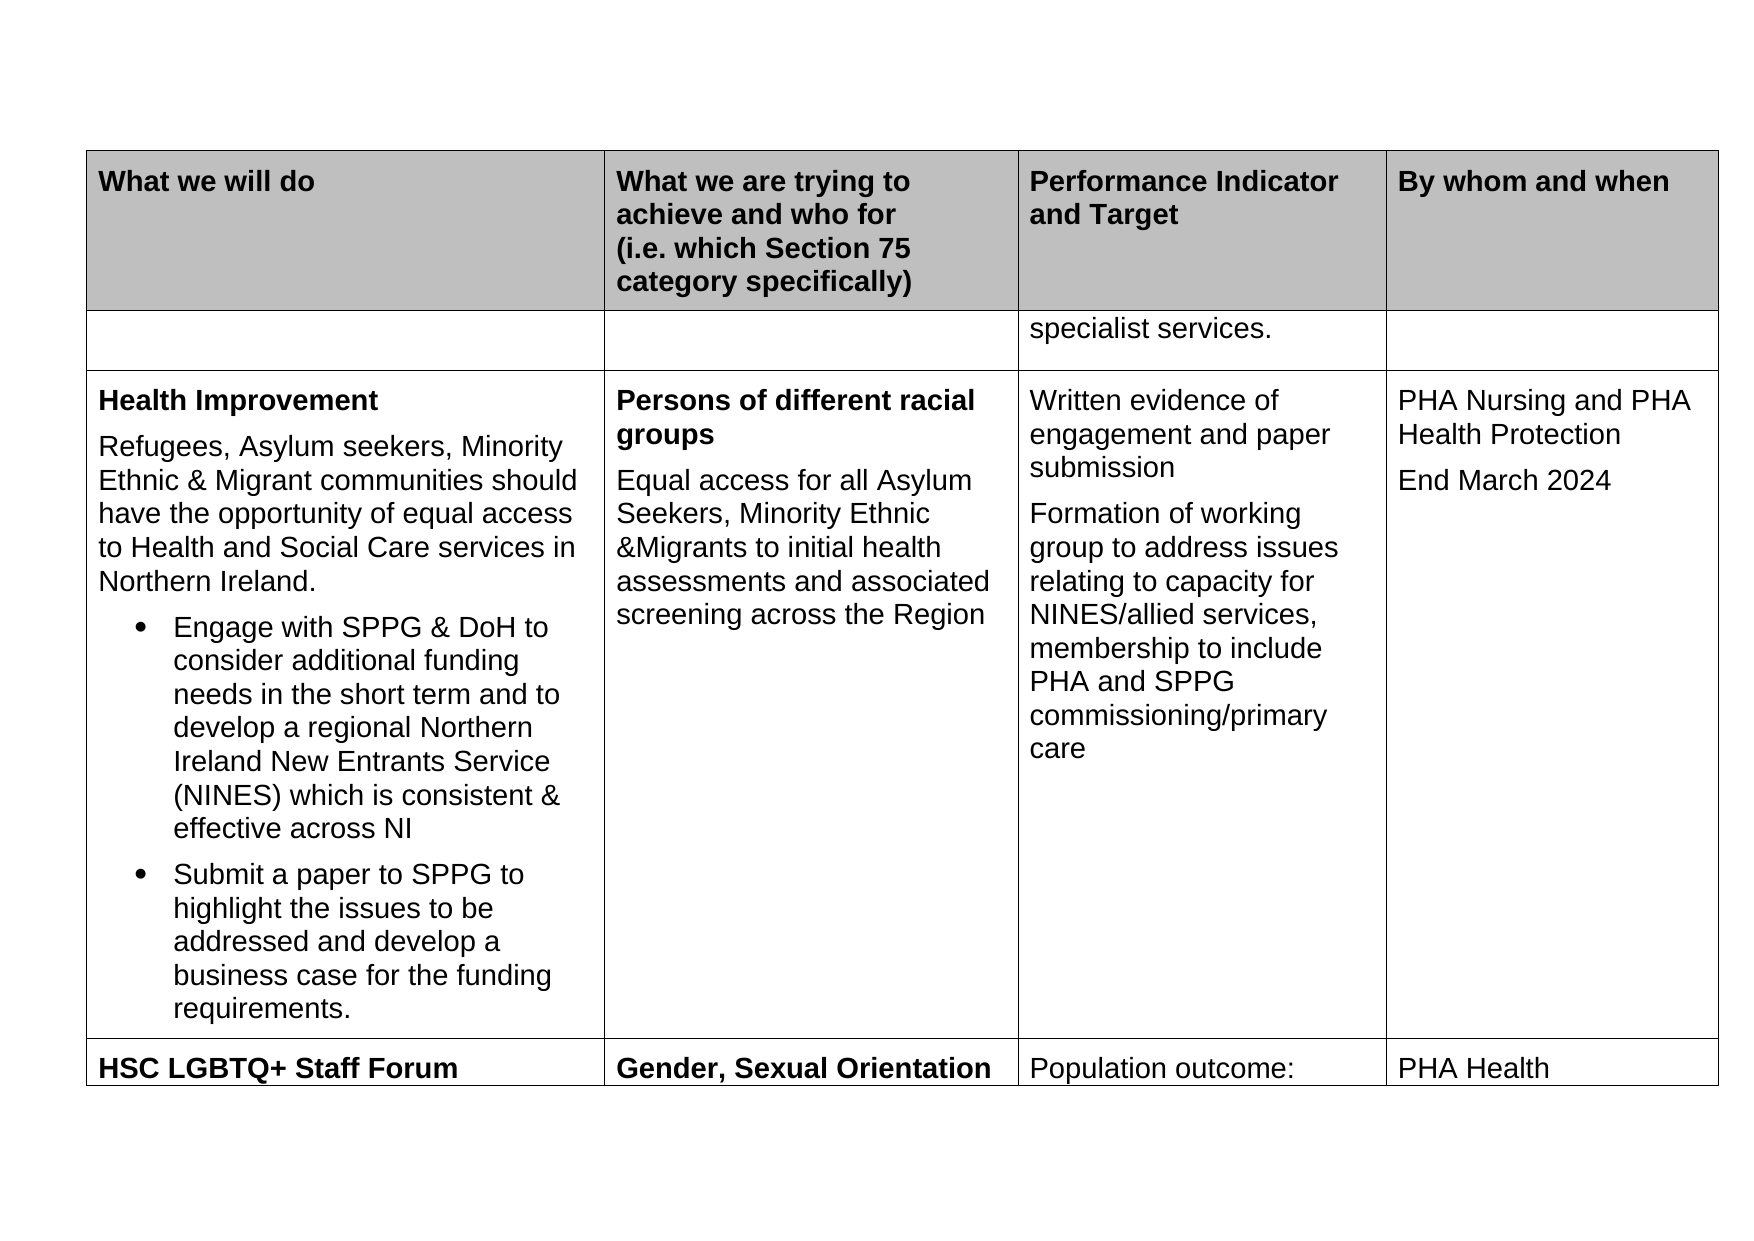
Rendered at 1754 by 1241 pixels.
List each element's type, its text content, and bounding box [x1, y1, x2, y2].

table_cell PHA Nursing and PHA Health Protection End March 2024 [1387, 371, 1718, 1037]
table_cell Persons of different racial groups Equal access for all Asylum Seekers, Minority Ethnic &Migrants to initial health assessments and associated screening across the Region [605, 371, 1018, 1037]
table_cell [1387, 311, 1718, 370]
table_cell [605, 311, 1018, 370]
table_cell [1019, 1039, 1386, 1084]
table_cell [87, 311, 604, 370]
table_header What we are trying to achieve and who for (i.e. which Section 75 category specifically) [605, 151, 1018, 310]
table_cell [605, 1039, 1018, 1084]
table_cell Health Improvement Refugees, Asylum seekers, Minority Ethnic & Migrant communities should have the opportunity of equal access to Health and Social Care services in Northern Ireland. Engage with SPPG & DoH to consider additional funding needs in the short term and to develop a regional Northern Ireland New Entrants Service (NINES) which is consistent & effective across NI Submit a paper to SPPG to highlight the issues to be addressed and develop a business case for the funding requirements. [87, 371, 604, 1037]
table_cell Written evidence of engagement and paper submission Formation of working group to address issues relating to capacity for NINES/allied services, membership to include PHA and SPPG commissioning/primary care [1019, 371, 1386, 1037]
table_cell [1387, 1039, 1718, 1084]
table_header What we will do [87, 151, 604, 310]
table_header Performance Indicator and Target [1019, 151, 1386, 310]
table_header By whom and when [1387, 151, 1718, 310]
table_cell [1019, 311, 1386, 370]
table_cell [87, 1039, 604, 1084]
